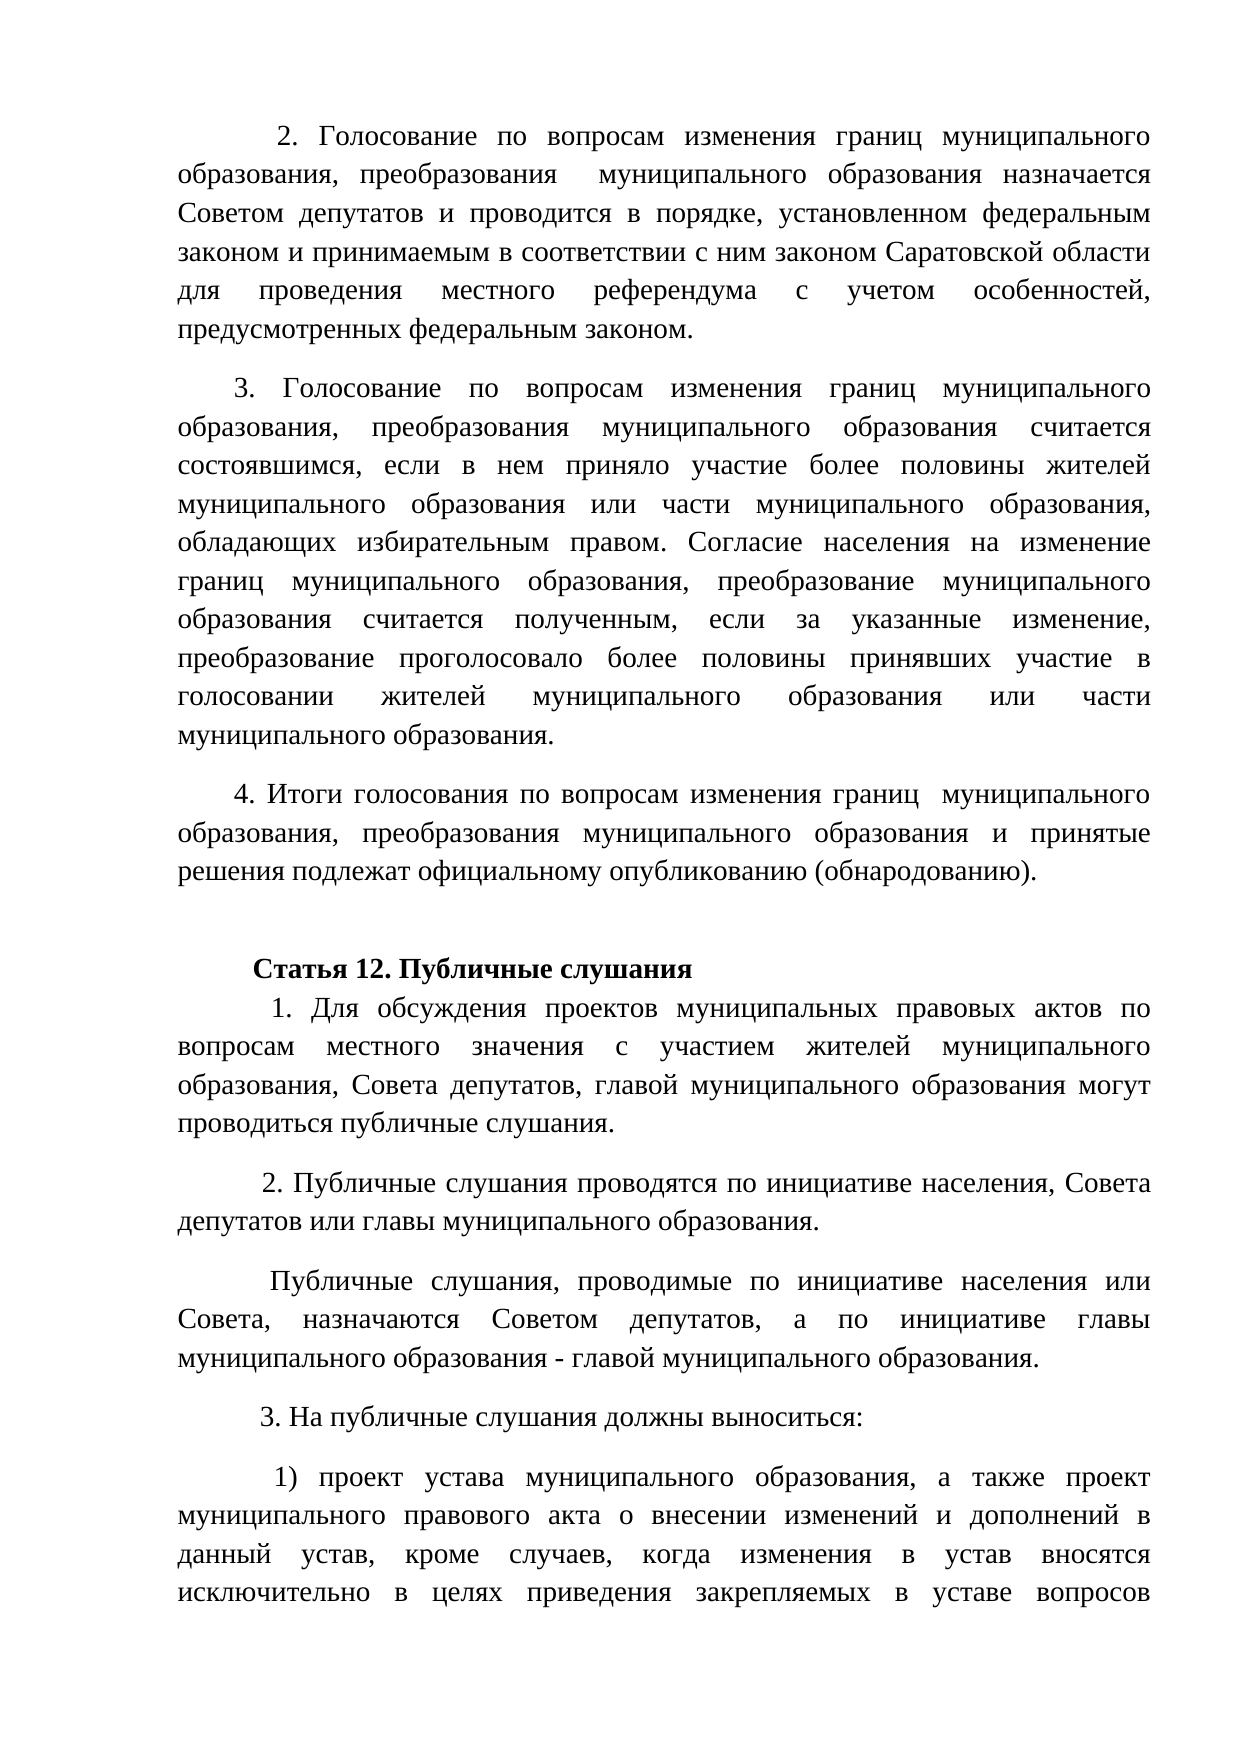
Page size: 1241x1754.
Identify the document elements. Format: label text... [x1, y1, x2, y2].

text 2. Публичные слушания проводятся по инициативе населения, Совета депутатов или главы муниципального образования. [177, 1165, 1152, 1237]
text Публичные слушания, проводимые по инициативе населения или Совета, назначаются Советом депутатов, а по инициативе главы муниципального образования - главой муниципального образования. [177, 1263, 1152, 1373]
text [177, 1459, 1152, 1608]
text 2. Голосование по вопросам изменения границ муниципального образования, преобразования муниципального образования назначается Советом депутатов и проводится в порядке, установленном федеральным законом и принимаемым в соответствии с ним законом Саратовской области для проведения местного референдума с учетом особенностей, предусмотренных федеральным законом. [177, 118, 1152, 344]
text 1. Для обсуждения проектов муниципальных правовых актов по вопросам местного значения с участием жителей муниципального образования, Совета депутатов, главой муниципального образования могут проводиться публичные слушания. [177, 990, 1152, 1139]
text 4. Итоги голосования по вопросам изменения границ муниципального образования, преобразования муниципального образования и принятые решения подлежат официальному опубликованию (обнародованию). [177, 776, 1152, 887]
text 3. Голосование по вопросам изменения границ муниципального образования, преобразования муниципального образования считается состоявшимся, если в нем приняло участие более половины жителей муниципального образования или части муниципального образования, обладающих избирательным правом. Согласие населения на изменение границ муниципального образования, преобразование муниципального образования считается полученным, если за указанные изменение, преобразование проголосовало более половины принявших участие в голосовании жителей муниципального образования или части муниципального образования. [177, 370, 1152, 751]
text 3. На публичные слушания должны выноситься: [177, 1399, 1152, 1433]
text Статья 12. Публичные слушания [177, 951, 1152, 985]
